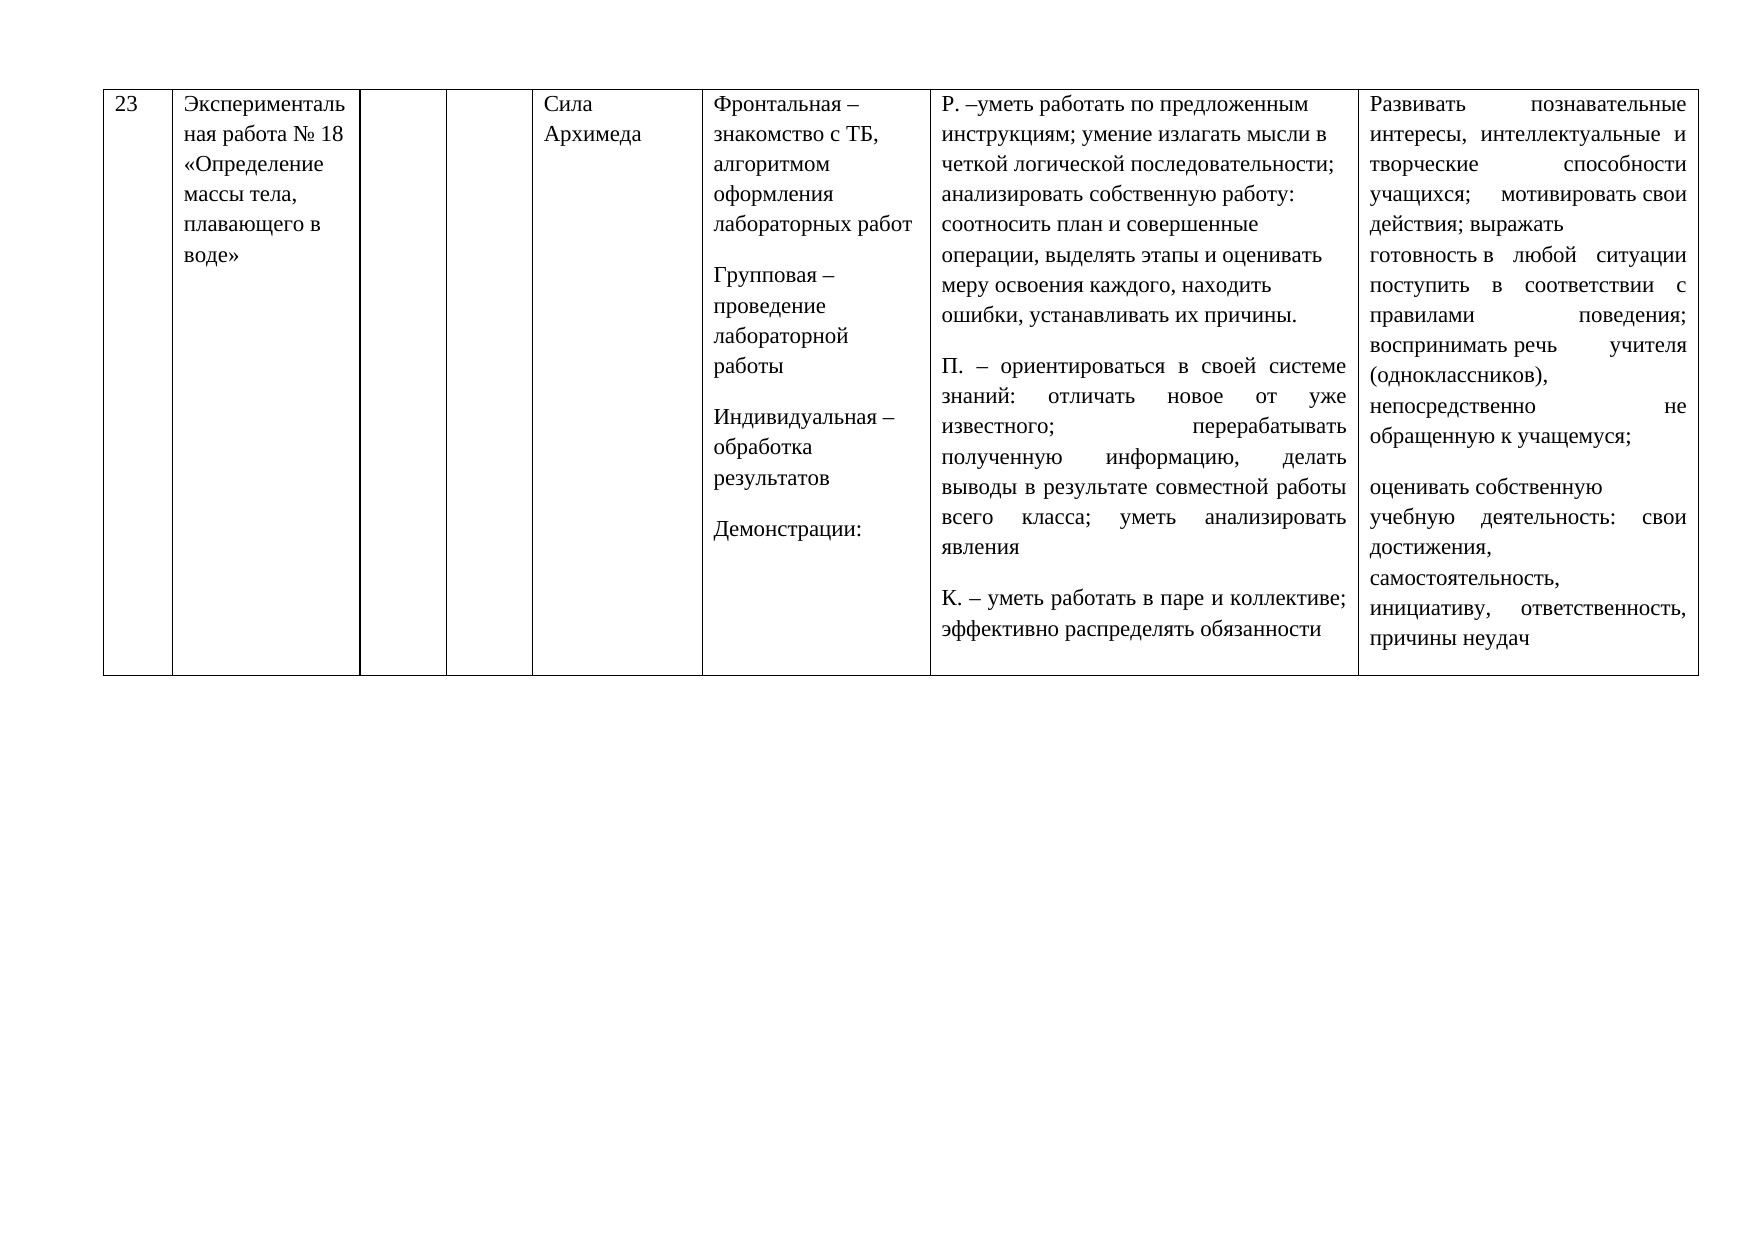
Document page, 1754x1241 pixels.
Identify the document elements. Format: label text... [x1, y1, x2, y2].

table_cell [447, 90, 532, 675]
table_cell Р. –уметь работать по предложенным инструкциям; умение излагать мысли в четкой логической последовательности; анализировать собственную работу: соотносить план и совершенные операции, выделять этапы и оценивать меру освоения каждого, находить ошибки, устанавливать их причины. П. – ориентироваться в своей системе знаний: отличать новое от уже известного; перерабатывать полученную информацию, делать выводы в результате совместной работы всего класса; уметь анализировать явления К. – уметь работать в паре и коллективе; эффективно распределять обязанности [931, 90, 1358, 675]
table_cell Экспериментальная работа № 18 «Определение массы тела, плавающего в воде» [173, 90, 359, 675]
table_cell 23 [104, 90, 172, 675]
table_cell Развивать познавательные интересы, интеллектуальные и творческие способности учащихся; мотивировать свои действия; выражать готовность в любой ситуации поступить в соответствии с правилами поведения; воспринимать речь учителя (одноклассников), непосредственно не обращенную к учащемуся; оценивать собственную учебную деятельность: свои достижения, самостоятельность, инициативу, ответственность, причины неудач [1359, 90, 1698, 675]
table_cell Фронтальная –знакомство с ТБ, алгоритмом оформления лабораторных работ Групповая –проведение лабораторной работы Индивидуальная – обработка результатов Демонстрации: [703, 90, 930, 675]
table_cell [361, 90, 446, 675]
table_cell Сила Архимеда [533, 90, 702, 675]
